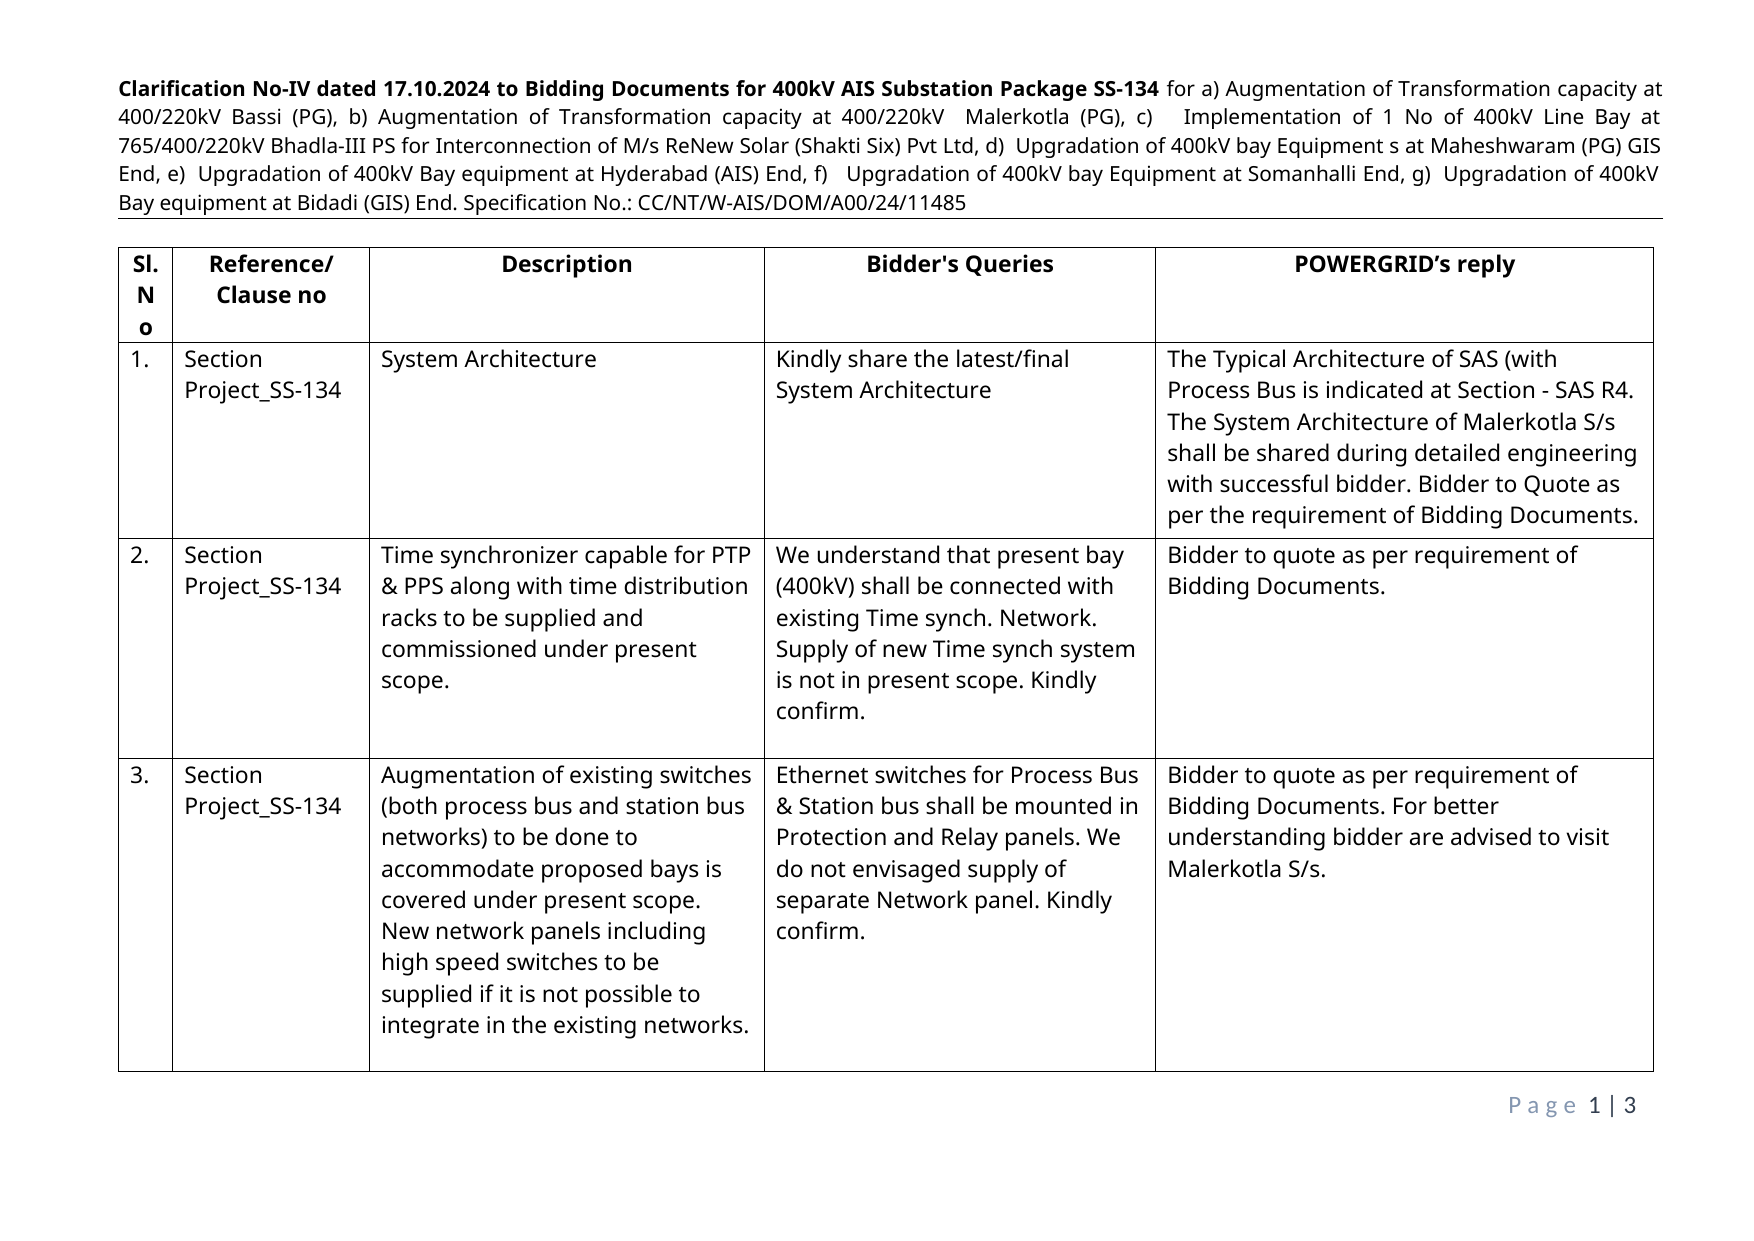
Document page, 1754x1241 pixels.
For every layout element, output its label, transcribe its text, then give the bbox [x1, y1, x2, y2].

table_cell System Architecture [370, 343, 764, 538]
table_cell Section Project_SS-134 [173, 539, 369, 758]
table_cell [1156, 759, 1653, 1071]
table_cell Time synchronizer capable for PTP & PPS along with time distribution racks to be supplied and commissioned under present scope. [370, 539, 764, 758]
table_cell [370, 759, 764, 1071]
table_header Reference/ Clause no [173, 248, 369, 342]
table_header Sl. No [119, 248, 172, 342]
table_cell Kindly share the latest/final System Architecture [765, 343, 1155, 538]
table_cell The Typical Architecture of SAS (with Process Bus is indicated at Section - SAS R4. The System Architecture of Malerkotla S/s shall be shared during detailed engineering with successful bidder. Bidder to Quote as per the requirement of Bidding Documents. [1156, 343, 1653, 538]
table_cell 2. [119, 539, 172, 758]
table_header Bidder's Queries [765, 248, 1155, 342]
table_cell Bidder to quote as per requirement of Bidding Documents. [1156, 539, 1653, 758]
table_header POWERGRID’s reply [1156, 248, 1653, 342]
table_cell Section Project_SS-134 [173, 759, 369, 1071]
table_cell We understand that present bay (400kV) shall be connected with existing Time synch. Network. Supply of new Time synch system is not in present scope. Kindly confirm. [765, 539, 1155, 758]
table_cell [765, 759, 1155, 1071]
table_cell 1. [119, 343, 172, 538]
table_header Description [370, 248, 764, 342]
table_cell Section Project_SS-134 [173, 343, 369, 538]
table_cell 3. [119, 759, 172, 1071]
